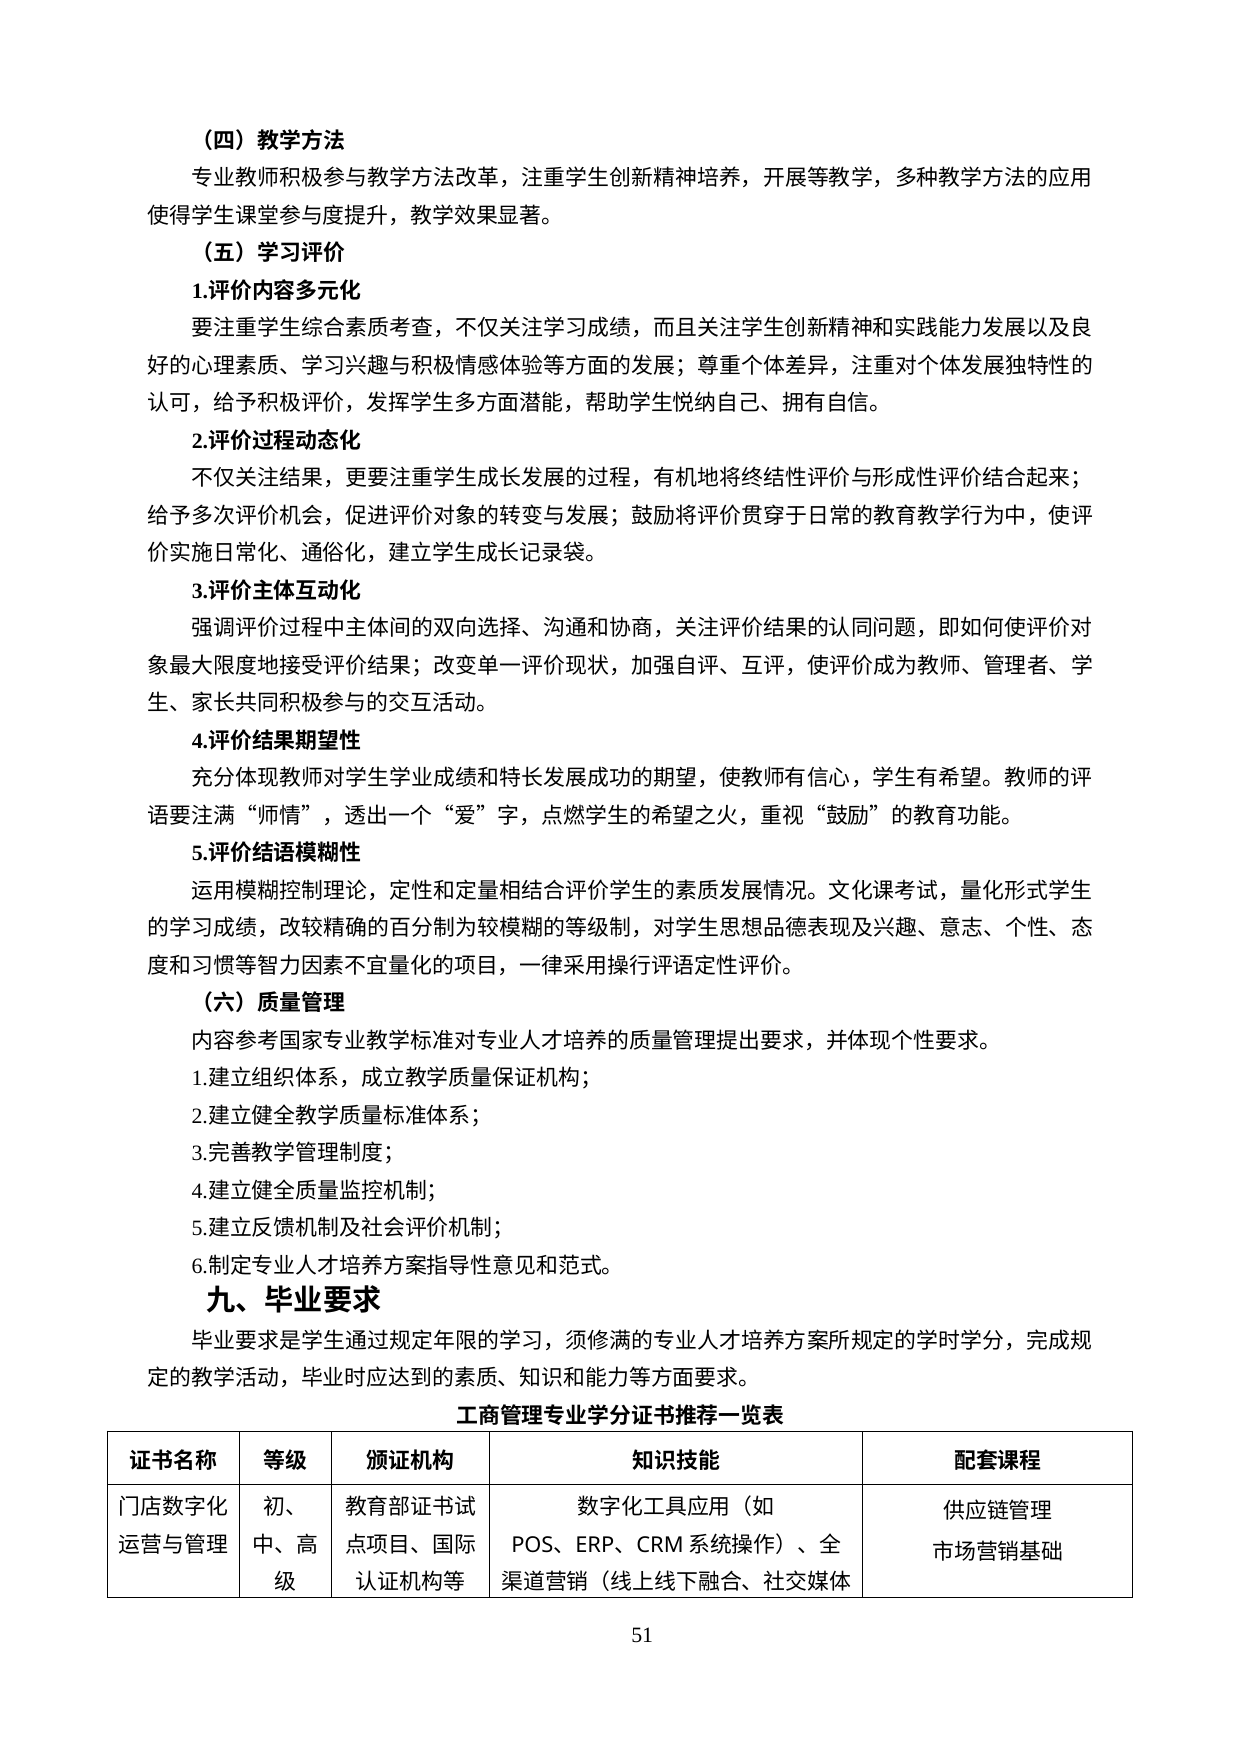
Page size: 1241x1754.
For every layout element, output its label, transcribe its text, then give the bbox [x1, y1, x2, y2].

subtitle 5.评价结语模糊性 [148, 831, 1093, 868]
text 强调评价过程中主体间的双向选择、沟通和协商，关注评价结果的认同问题，即如何使评价对象最大限度地接受评价结果；改变单一评价现状，加强自评、互评，使评价成为教师、管理者、学生、家长共同积极参与的交互活动。 [148, 606, 1093, 718]
text 5.建立反馈机制及社会评价机制； [148, 1206, 1093, 1243]
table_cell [490, 1485, 862, 1597]
text 3.完善教学管理制度； [148, 1131, 1093, 1168]
subtitle 3.评价主体互动化 [148, 568, 1093, 606]
subtitle （六）质量管理 [148, 981, 1093, 1018]
table_header 颁证机构 [332, 1432, 489, 1484]
table_cell 门店数字化运营与管理 [108, 1485, 239, 1597]
text 要注重学生综合素质考查，不仅关注学习成绩，而且关注学生创新精神和实践能力发展以及良好的心理素质、学习兴趣与积极情感体验等方面的发展；尊重个体差异，注重对个体发展独特性的认可，给予积极评价，发挥学生多方面潜能，帮助学生悦纳自己、拥有自信。 [148, 306, 1093, 418]
text 6.制定专业人才培养方案指导性意见和范式。 [148, 1243, 1093, 1281]
table_header 配套课程 [863, 1432, 1132, 1484]
table_header 知识技能 [490, 1432, 862, 1484]
subtitle 4.评价结果期望性 [148, 718, 1093, 756]
subtitle （五）学习评价 [148, 231, 1093, 268]
text 工商管理专业学分证书推荐一览表 [148, 1393, 1093, 1431]
text 专业教师积极参与教学方法改革，注重学生创新精神培养，开展等教学，多种教学方法的应用使得学生课堂参与度提升，教学效果显著。 [148, 156, 1093, 231]
text 运用模糊控制理论，定性和定量相结合评价学生的素质发展情况。文化课考试，量化形式学生的学习成绩，改较精确的百分制为较模糊的等级制，对学生思想品德表现及兴趣、意志、个性、态度和习惯等智力因素不宜量化的项目，一律采用操行评语定性评价。 [148, 868, 1093, 981]
table_header 证书名称 [108, 1432, 239, 1484]
text 4.建立健全质量监控机制； [148, 1168, 1093, 1206]
text 毕业要求是学生通过规定年限的学习，须修满的专业人才培养方案所规定的学时学分，完成规定的教学活动，毕业时应达到的素质、知识和能力等方面要求。 [148, 1318, 1093, 1393]
text 内容参考国家专业教学标准对专业人才培养的质量管理提出要求，并体现个性要求。 [148, 1018, 1093, 1056]
subtitle 1.评价内容多元化 [148, 268, 1093, 306]
subtitle （四）教学方法 [148, 118, 1093, 156]
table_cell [863, 1485, 1132, 1597]
table_cell 教育部证书试点项目、国际认证机构等 [332, 1485, 489, 1597]
text 充分体现教师对学生学业成绩和特长发展成功的期望，使教师有信心，学生有希望。教师的评语要注满“师情”，透出一个“爱”字，点燃学生的希望之火，重视“鼓励”的教育功能。 [148, 756, 1093, 831]
subtitle 九、毕业要求 [148, 1281, 1093, 1318]
text 不仅关注结果，更要注重学生成长发展的过程，有机地将终结性评价与形成性评价结合起来；给予多次评价机会，促进评价对象的转变与发展；鼓励将评价贯穿于日常的教育教学行为中，使评价实施日常化、通俗化，建立学生成长记录袋。 [148, 456, 1093, 568]
table_header 等级 [240, 1432, 331, 1484]
text 1.建立组织体系，成立教学质量保证机构； [148, 1056, 1093, 1093]
table_cell 初、中、高级 [240, 1485, 331, 1597]
subtitle 2.评价过程动态化 [148, 418, 1093, 456]
text 2.建立健全教学质量标准体系； [148, 1093, 1093, 1131]
